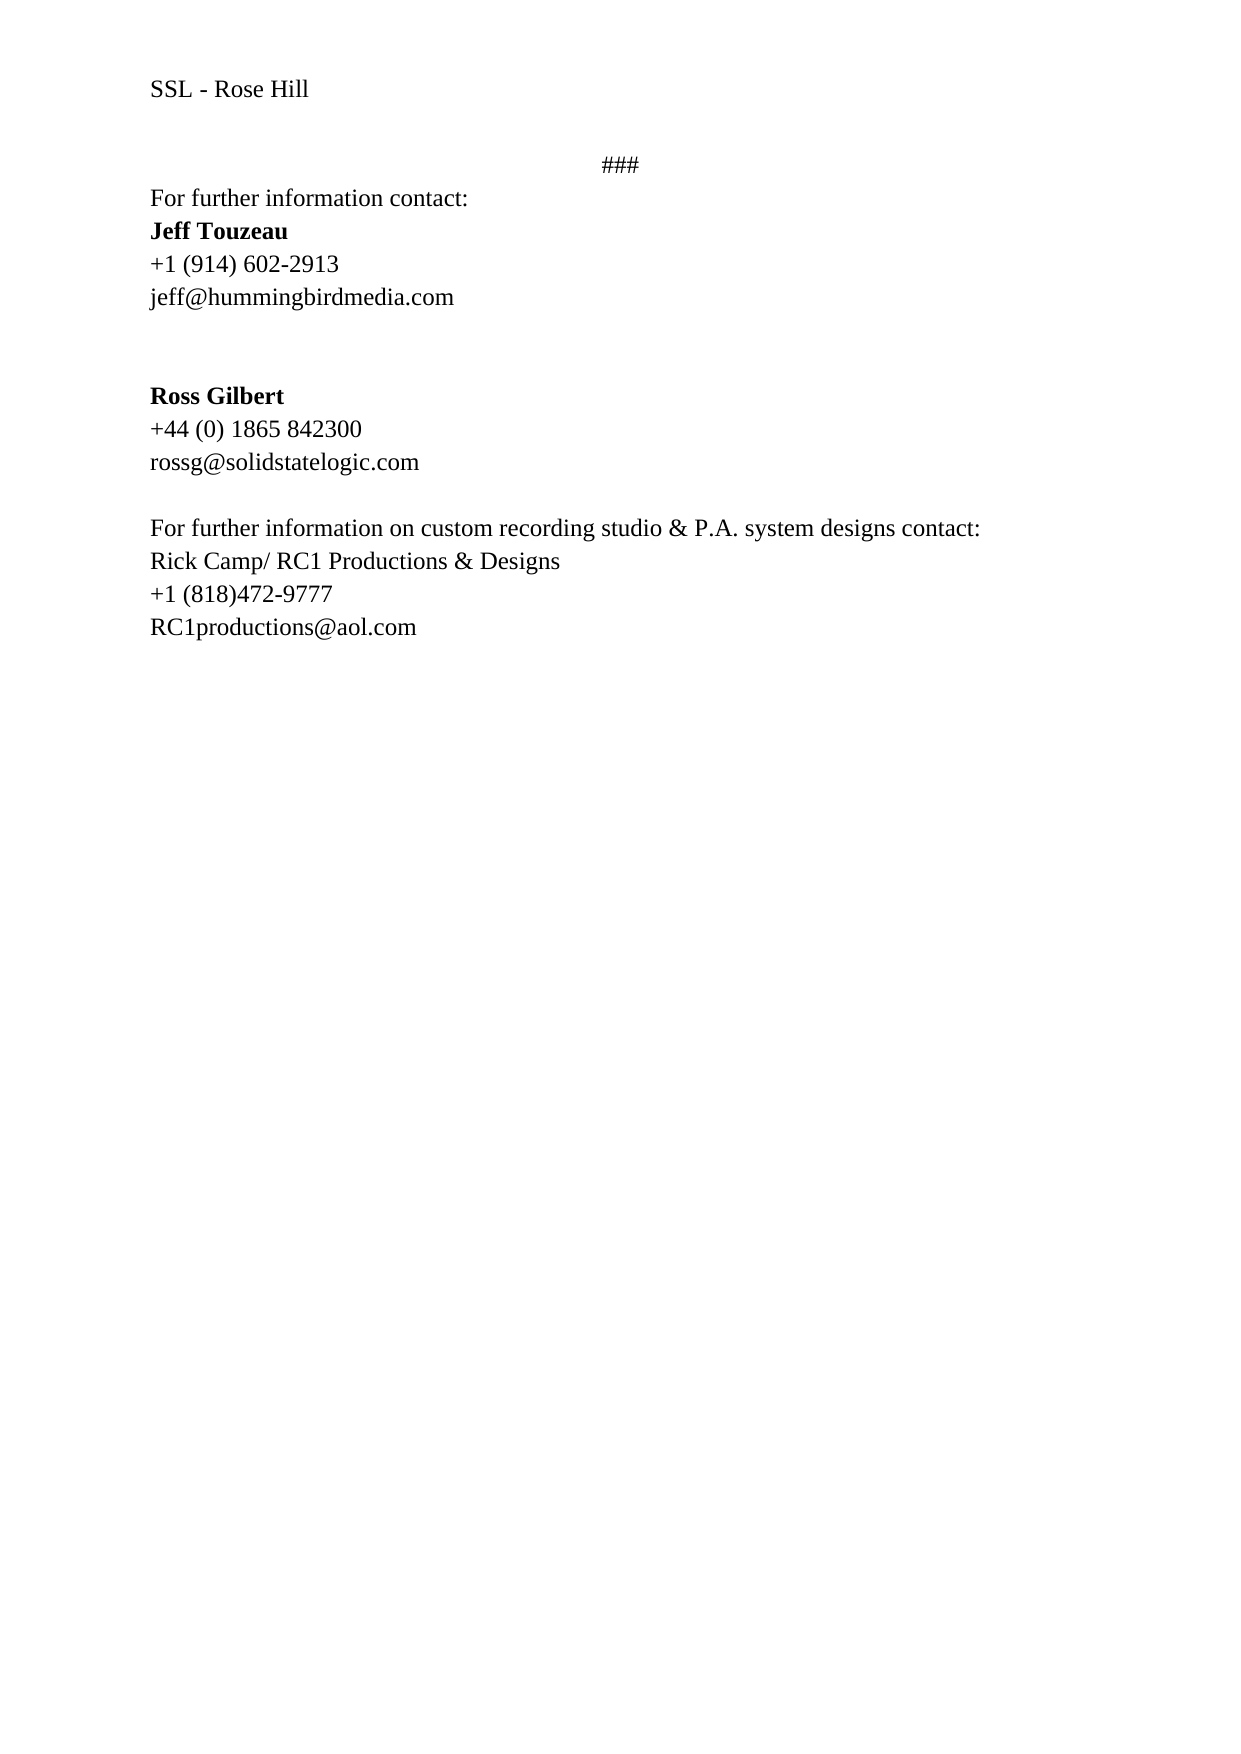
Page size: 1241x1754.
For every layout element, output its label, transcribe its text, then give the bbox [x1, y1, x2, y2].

text Rick Camp/ RC1 Productions & Designs [150, 546, 1090, 575]
text rossg@solidstatelogic.com [150, 447, 1090, 476]
text +1 (818)472-9777 [150, 579, 1090, 608]
text +1 (914) 602-2913 [150, 249, 1090, 278]
text jeff@hummingbirdmedia.com [150, 282, 1090, 311]
text Jeff Touzeau [150, 216, 1090, 245]
text ### [150, 150, 1090, 179]
text For further information on custom recording studio & P.A. system designs contact: [150, 513, 1090, 542]
text RC1productions@aol.com [150, 612, 1090, 641]
text Ross Gilbert [150, 381, 1090, 410]
text For further information contact: [150, 183, 1090, 212]
text +44 (0) 1865 842300 [150, 414, 1090, 443]
